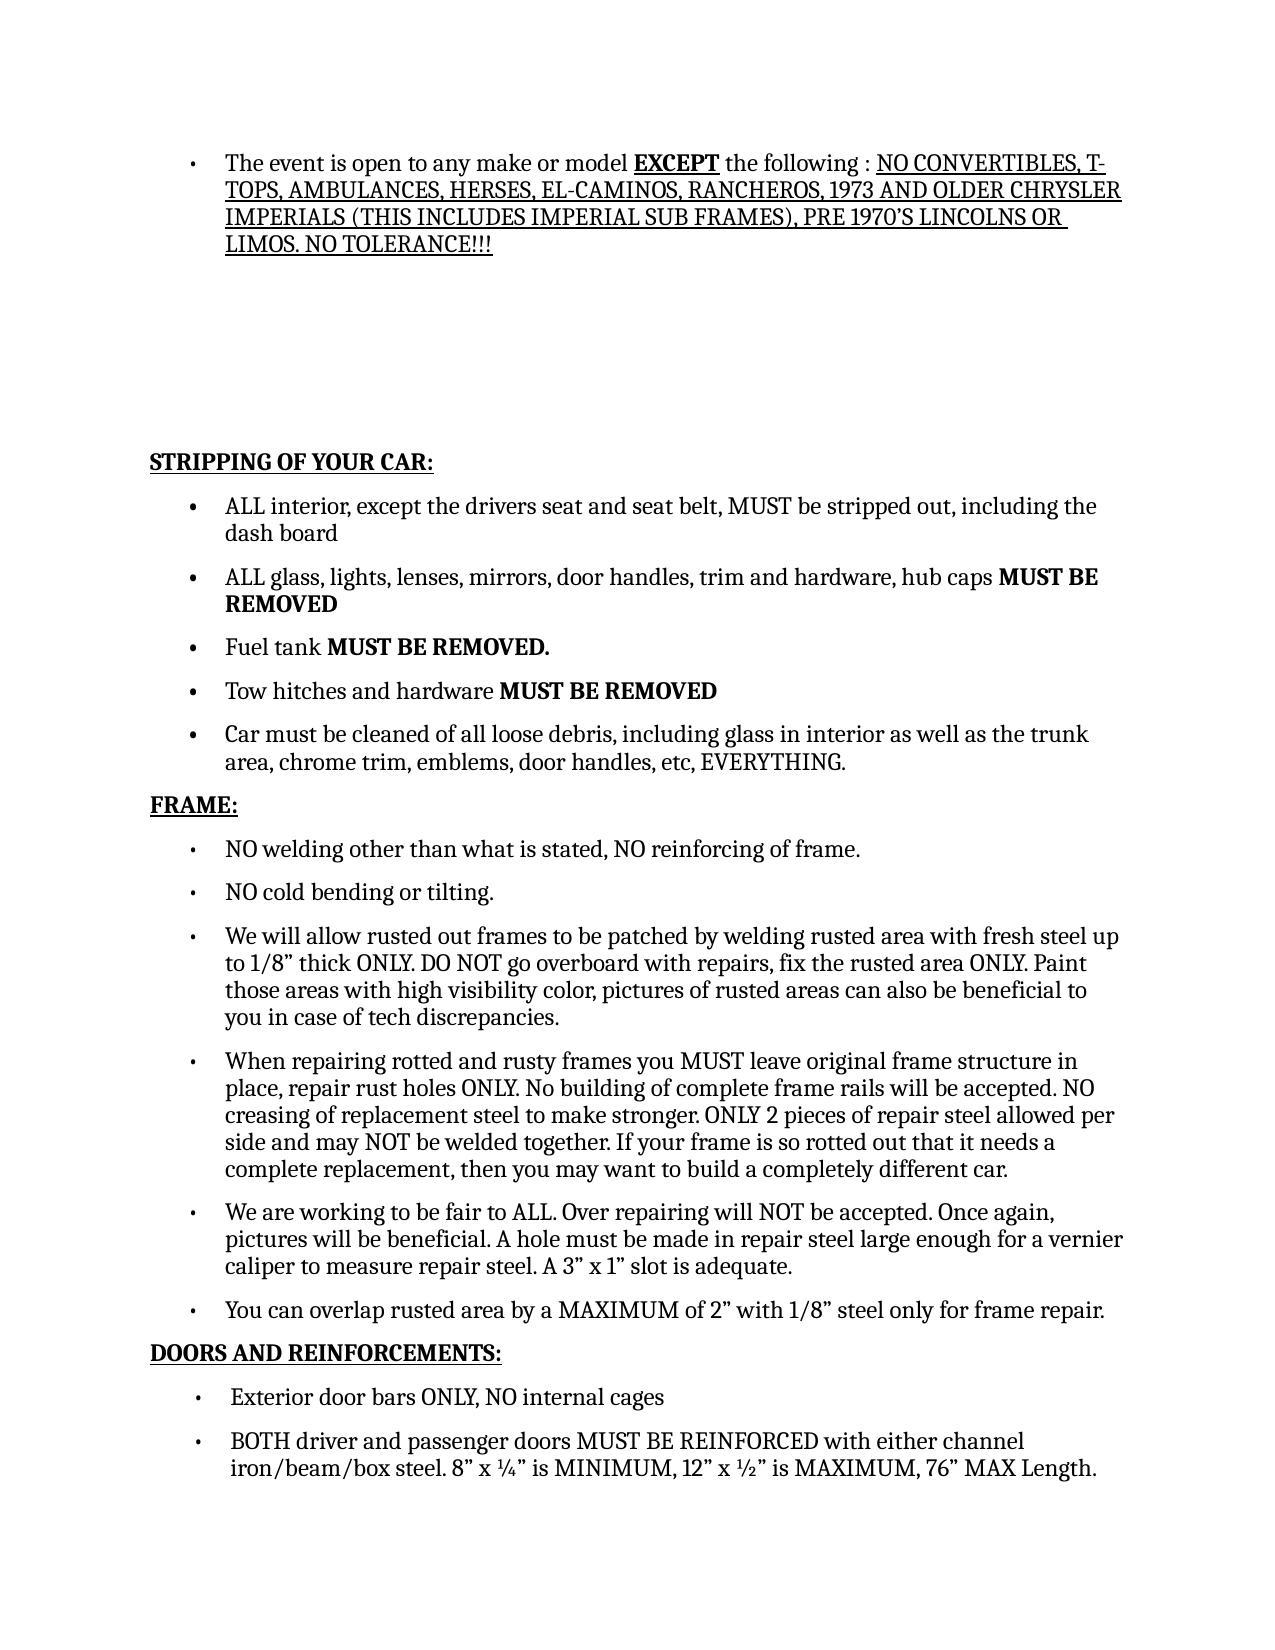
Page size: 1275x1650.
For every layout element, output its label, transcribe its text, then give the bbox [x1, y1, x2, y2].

list NO welding other than what is stated, NO reinforcing of frame. [187, 836, 1125, 863]
list ALL interior, except the drivers seat and seat belt, MUST be stripped out, including the dash board [187, 493, 1125, 547]
text FRAME: [150, 792, 1125, 819]
list You can overlap rusted area by a MAXIMUM of 2” with 1/8” steel only for frame repair. [187, 1297, 1125, 1324]
list Exterior door bars ONLY, NO internal cages [193, 1384, 1125, 1411]
list Tow hitches and hardware MUST BE REMOVED [187, 678, 1125, 705]
list When repairing rotted and rusty frames you MUST leave original frame structure in place, repair rust holes ONLY. No building of complete frame rails will be accepted. NO creasing of replacement steel to make stronger. ONLY 2 pieces of repair steel allowed per side and may NOT be welded together. If your frame is so rotted out that it needs a complete replacement, then you may want to build a completely different car. [187, 1047, 1125, 1182]
list Car must be cleaned of all loose debris, including glass in interior as well as the trunk area, chrome trim, emblems, door handles, etc, EVERYTHING. [187, 721, 1125, 775]
text STRIPPING OF YOUR CAR: [150, 449, 1125, 476]
list Fuel tank MUST BE REMOVED. [187, 634, 1125, 661]
list NO cold bending or tilting. [187, 879, 1125, 906]
list ALL glass, lights, lenses, mirrors, door handles, trim and hardware, hub caps MUST BE REMOVED [187, 563, 1125, 617]
text DOORS AND REINFORCEMENTS: [150, 1340, 1125, 1367]
list We will allow rusted out frames to be patched by welding rusted area with fresh steel up to 1/8” thick ONLY. DO NOT go overboard with repairs, fix the rusted area ONLY. Paint those areas with high visibility color, pictures of rusted areas can also be beneficial to you in case of tech discrepancies. [187, 923, 1125, 1031]
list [193, 1428, 1125, 1482]
list We are working to be fair to ALL. Over repairing will NOT be accepted. Once again, pictures will be beneficial. A hole must be made in repair steel large enough for a vernier caliper to measure repair steel. A 3” x 1” slot is adequate. [187, 1199, 1125, 1280]
list The event is open to any make or model EXCEPT the following : NO CONVERTIBLES, T-TOPS, AMBULANCES, HERSES, EL-CAMINOS, RANCHEROS, 1973 AND OLDER CHRYSLER IMPERIALS (THIS INCLUDES IMPERIAL SUB FRAMES), PRE 1970’S LINCOLNS OR LIMOS. NO TOLERANCE!!! [187, 150, 1125, 258]
